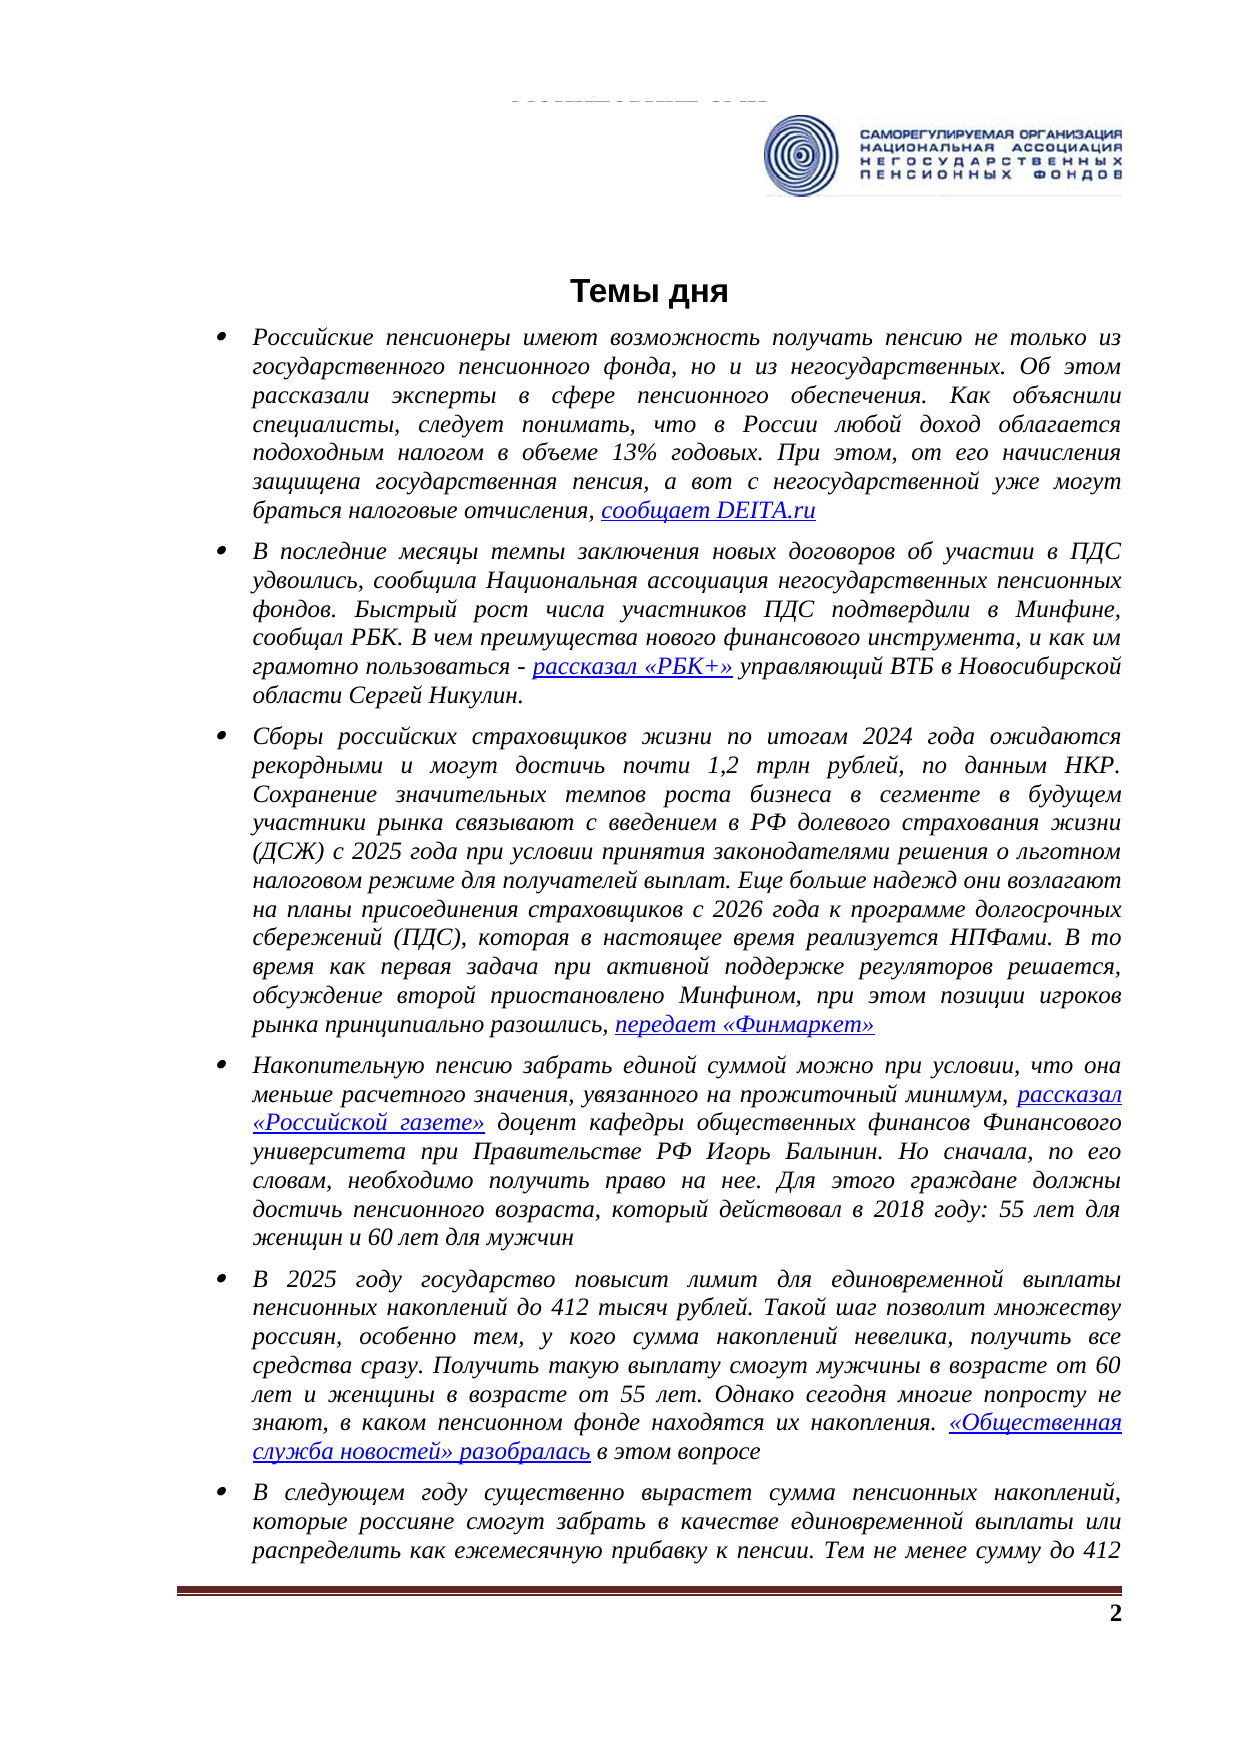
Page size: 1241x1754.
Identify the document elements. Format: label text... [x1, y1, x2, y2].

list В 2025 году государство повысит лимит для единовременной выплаты пенсионных накоплений до 412 тысяч рублей. Такой шаг позволит множеству россиян, особенно тем, у кого сумма накоплений невелика, получить все средства сразу. Получить такую выплату смогут мужчины в возрасте от 60 лет и женщины в возрасте от 55 лет. Однако сегодня многие попросту не знают, в каком пенсионном фонде находятся их накопления. «Общественная служба новостей» разобралась в этом вопросе [215, 1264, 1122, 1465]
list Сборы российских страховщиков жизни по итогам 2024 года ожидаются рекордными и могут достичь почти 1,2 трлн рублей, по данным НКР. Сохранение значительных темпов роста бизнеса в сегменте в будущем участники рынка связывают с введением в РФ долевого страхования жизни (ДСЖ) с 2025 года при условии принятия законодателями решения о льготном налоговом режиме для получателей выплат. Еще больше надежд они возлагают на планы присоединения страховщиков с 2026 года к программе долгосрочных сбережений (ПДС), которая в настоящее время реализуется НПФами. В то время как первая задача при активной поддержке регуляторов решается, обсуждение второй приостановлено Минфином, при этом позиции игроков рынка принципиально разошлись, передает «Финмаркет» [215, 721, 1122, 1037]
list В последние месяцы темпы заключения новых договоров об участии в ПДС удвоились, сообщила Национальная ассоциация негосударственных пенсионных фондов. Быстрый рост числа участников ПДС подтвердили в Минфине, сообщал РБК. В чем преимущества нового финансового инструмента, и как им грамотно пользоваться - рассказал «РБК+» управляющий ВТБ в Новосибирской области Сергей Никулин. [215, 536, 1122, 709]
list Накопительную пенсию забрать единой суммой можно при условии, что она меньше расчетного значения, увязанного на прожиточный минимум, рассказал «Российской газете» доцент кафедры общественных финансов Финансового университета при Правительстве РФ Игорь Балынин. Но сначала, по его словам, необходимо получить право на нее. Для этого граждане должны достичь пенсионного возраста, который действовал в 2018 году: 55 лет для женщин и 60 лет для мужчин [215, 1050, 1122, 1251]
list Российские пенсионеры имеют возможность получать пенсию не только из государственного пенсионного фонда, но и из негосударственных. Об этом рассказали эксперты в сфере пенсионного обеспечения. Как объяснили специалисты, следует понимать, что в России любой доход облагается подоходным налогом в объеме 13% годовых. При этом, от его начисления защищена государственная пенсия, а вот с негосударственной уже могут браться налоговые отчисления, сообщает DEITA.ru [215, 322, 1122, 524]
subtitle Темы дня [177, 271, 1122, 310]
picture [764, 115, 1122, 197]
